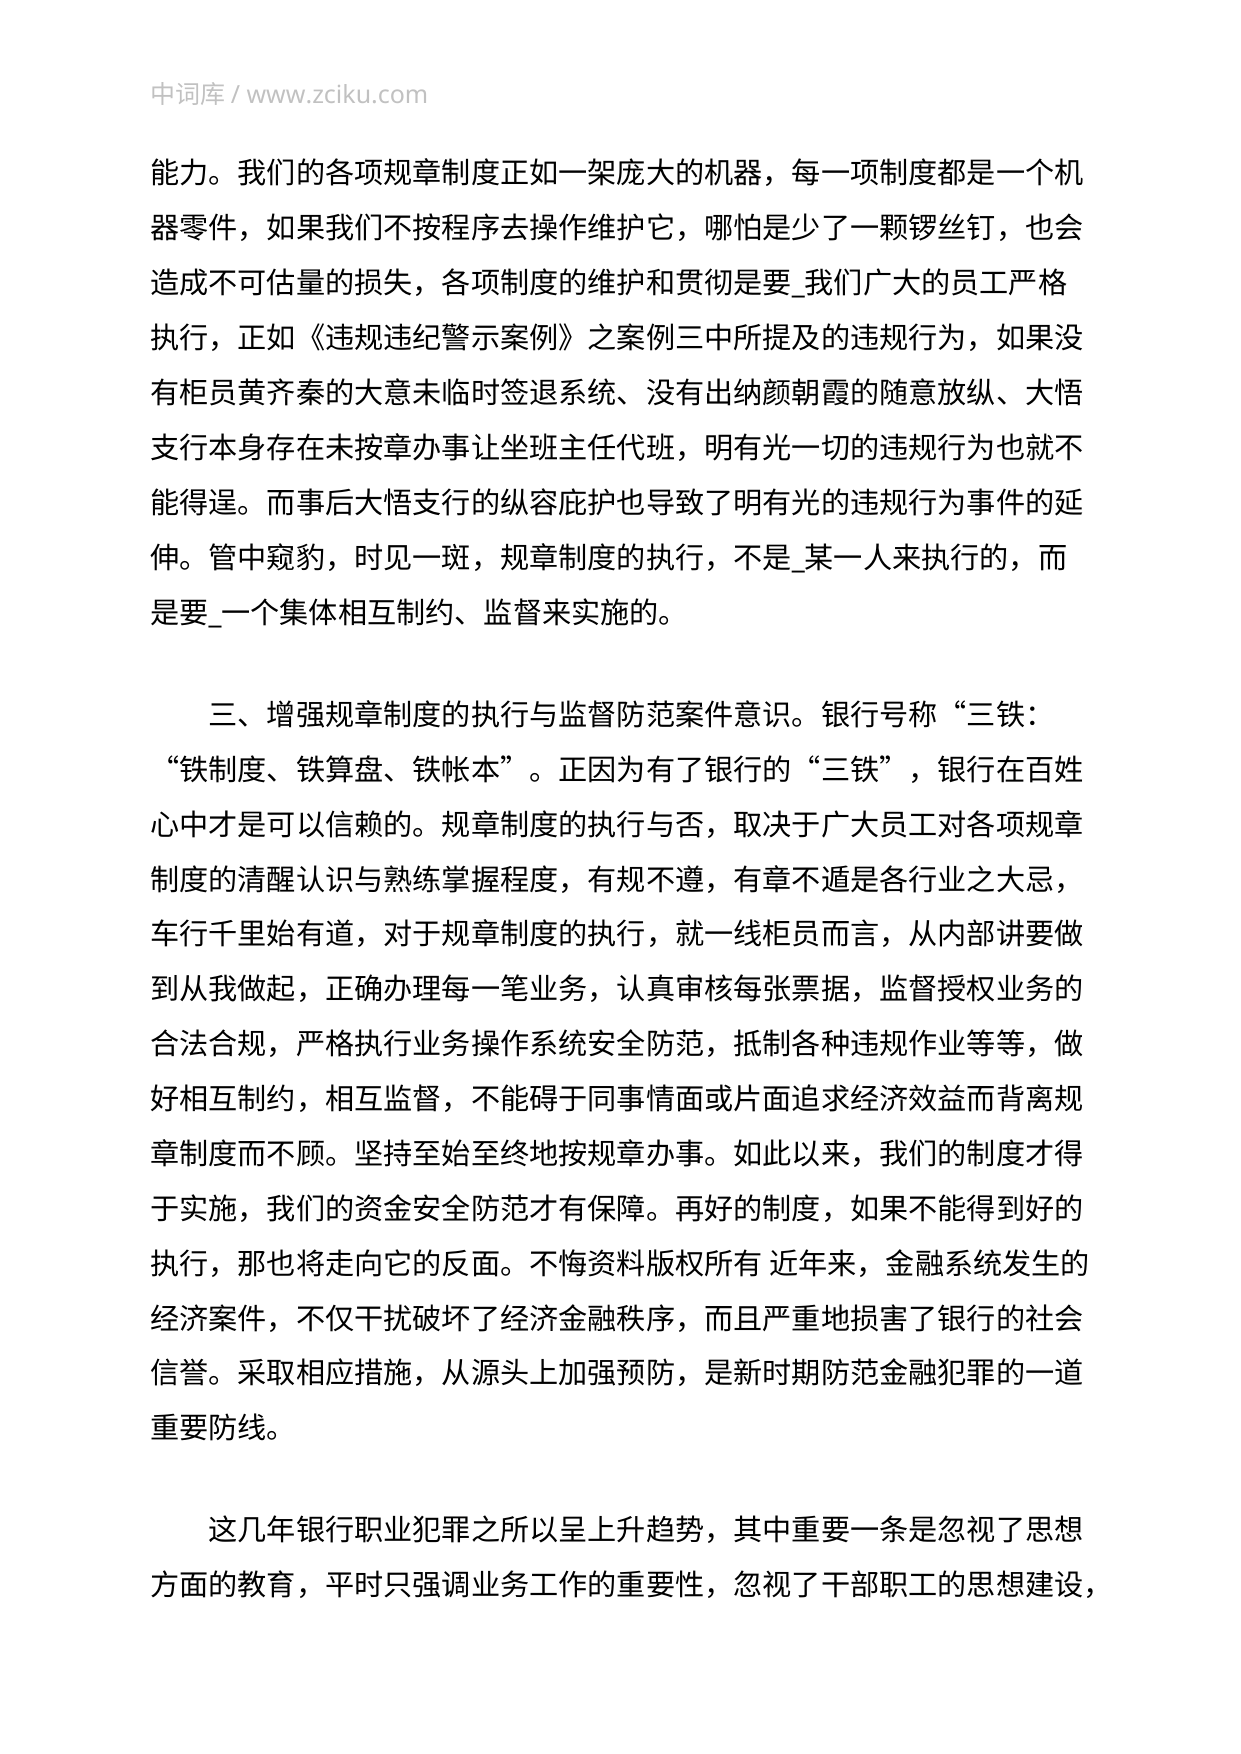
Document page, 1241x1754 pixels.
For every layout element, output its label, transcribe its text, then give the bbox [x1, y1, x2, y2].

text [150, 1507, 1090, 1604]
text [150, 150, 1090, 632]
text 三、增强规章制度的执行与监督防范案件意识。银行号称“三铁：“铁制度、铁算盘、铁帐本”。正因为有了银行的“三铁”，银行在百姓心中才是可以信赖的。规章制度的执行与否，取决于广大员工对各项规章制度的清醒认识与熟练掌握程度，有规不遵，有章不遁是各行业之大忌，车行千里始有道，对于规章制度的执行，就一线柜员而言，从内部讲要做到从我做起，正确办理每一笔业务，认真审核每张票据，监督授权业务的合法合规，严格执行业务操作系统安全防范，抵制各种违规作业等等，做好相互制约，相互监督，不能碍于同事情面或片面追求经济效益而背离规章制度而不顾。坚持至始至终地按规章办事。如此以来，我们的制度才得于实施，我们的资金安全防范才有保障。再好的制度，如果不能得到好的执行，那也将走向它的反面。不悔资料版权所有 近年来，金融系统发生的经济案件，不仅干扰破坏了经济金融秩序，而且严重地损害了银行的社会信誉。采取相应措施，从源头上加强预防，是新时期防范金融犯罪的一道重要防线。 [150, 691, 1090, 1447]
